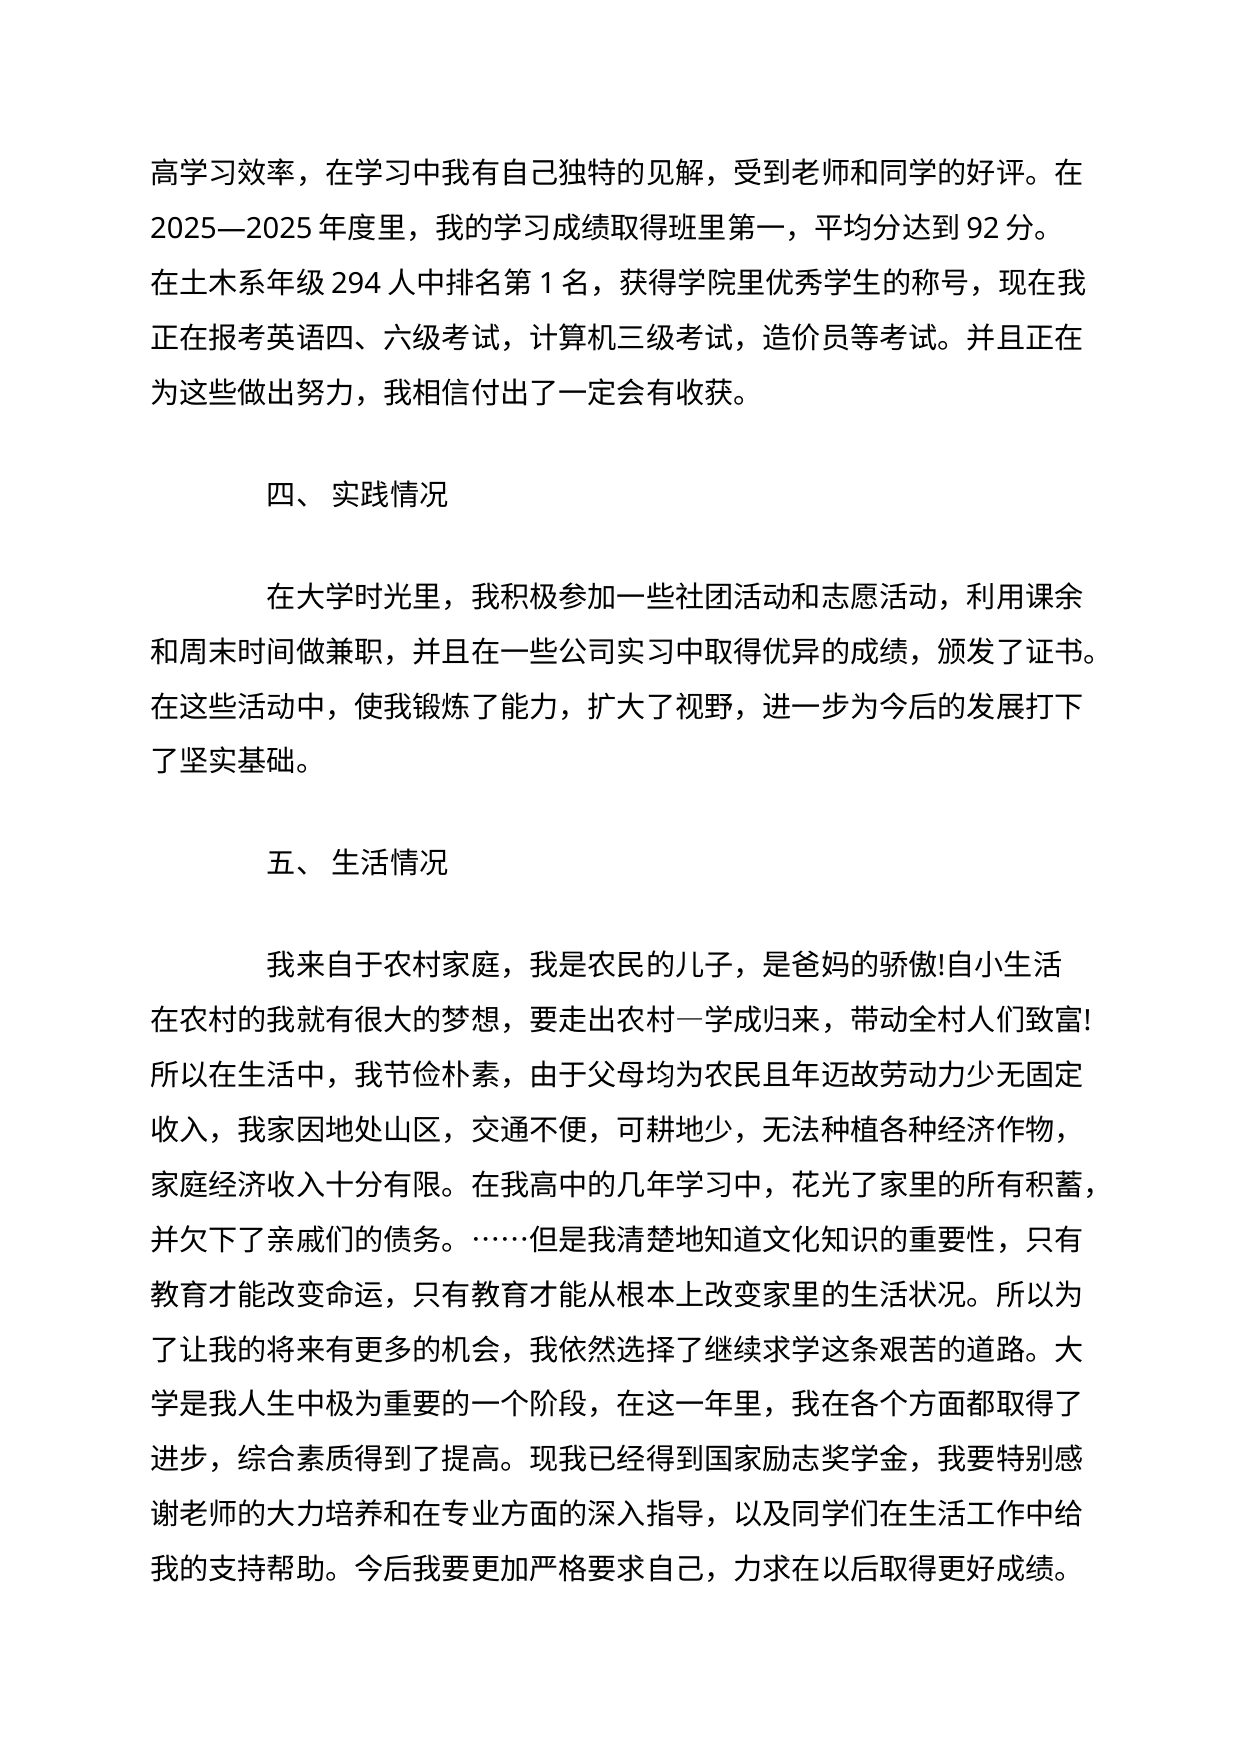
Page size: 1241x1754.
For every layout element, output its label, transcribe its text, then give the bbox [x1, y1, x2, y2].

text 四、 实践情况 [150, 472, 1090, 514]
text 我来自于农村家庭，我是农民的儿子，是爸妈的骄傲!自小生活在农村的我就有很大的梦想，要走出农村—学成归来，带动全村人们致富!所以在生活中，我节俭朴素，由于父母均为农民且年迈故劳动力少无固定收入，我家因地处山区，交通不便，可耕地少，无法种植各种经济作物，家庭经济收入十分有限。在我高中的几年学习中，花光了家里的所有积蓄，并欠下了亲戚们的债务。……但是我清楚地知道文化知识的重要性，只有教育才能改变命运，只有教育才能从根本上改变家里的生活状况。所以为了让我的将来有更多的机会，我依然选择了继续求学这条艰苦的道路。大学是我人生中极为重要的一个阶段，在这一年里，我在各个方面都取得了进步，综合素质得到了提高。现我已经得到国家励志奖学金，我要特别感谢老师的大力培养和在专业方面的深入指导，以及同学们在生活工作中给我的支持帮助。今后我要更加严格要求自己，力求在以后取得更好成绩。 [150, 942, 1090, 1588]
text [150, 150, 1090, 412]
text 在大学时光里，我积极参加一些社团活动和志愿活动，利用课余和周末时间做兼职，并且在一些公司实习中取得优异的成绩，颁发了证书。在这些活动中，使我锻炼了能力，扩大了视野，进一步为今后的发展打下了坚实基础。 [150, 573, 1090, 780]
text 五、 生活情况 [150, 840, 1090, 882]
